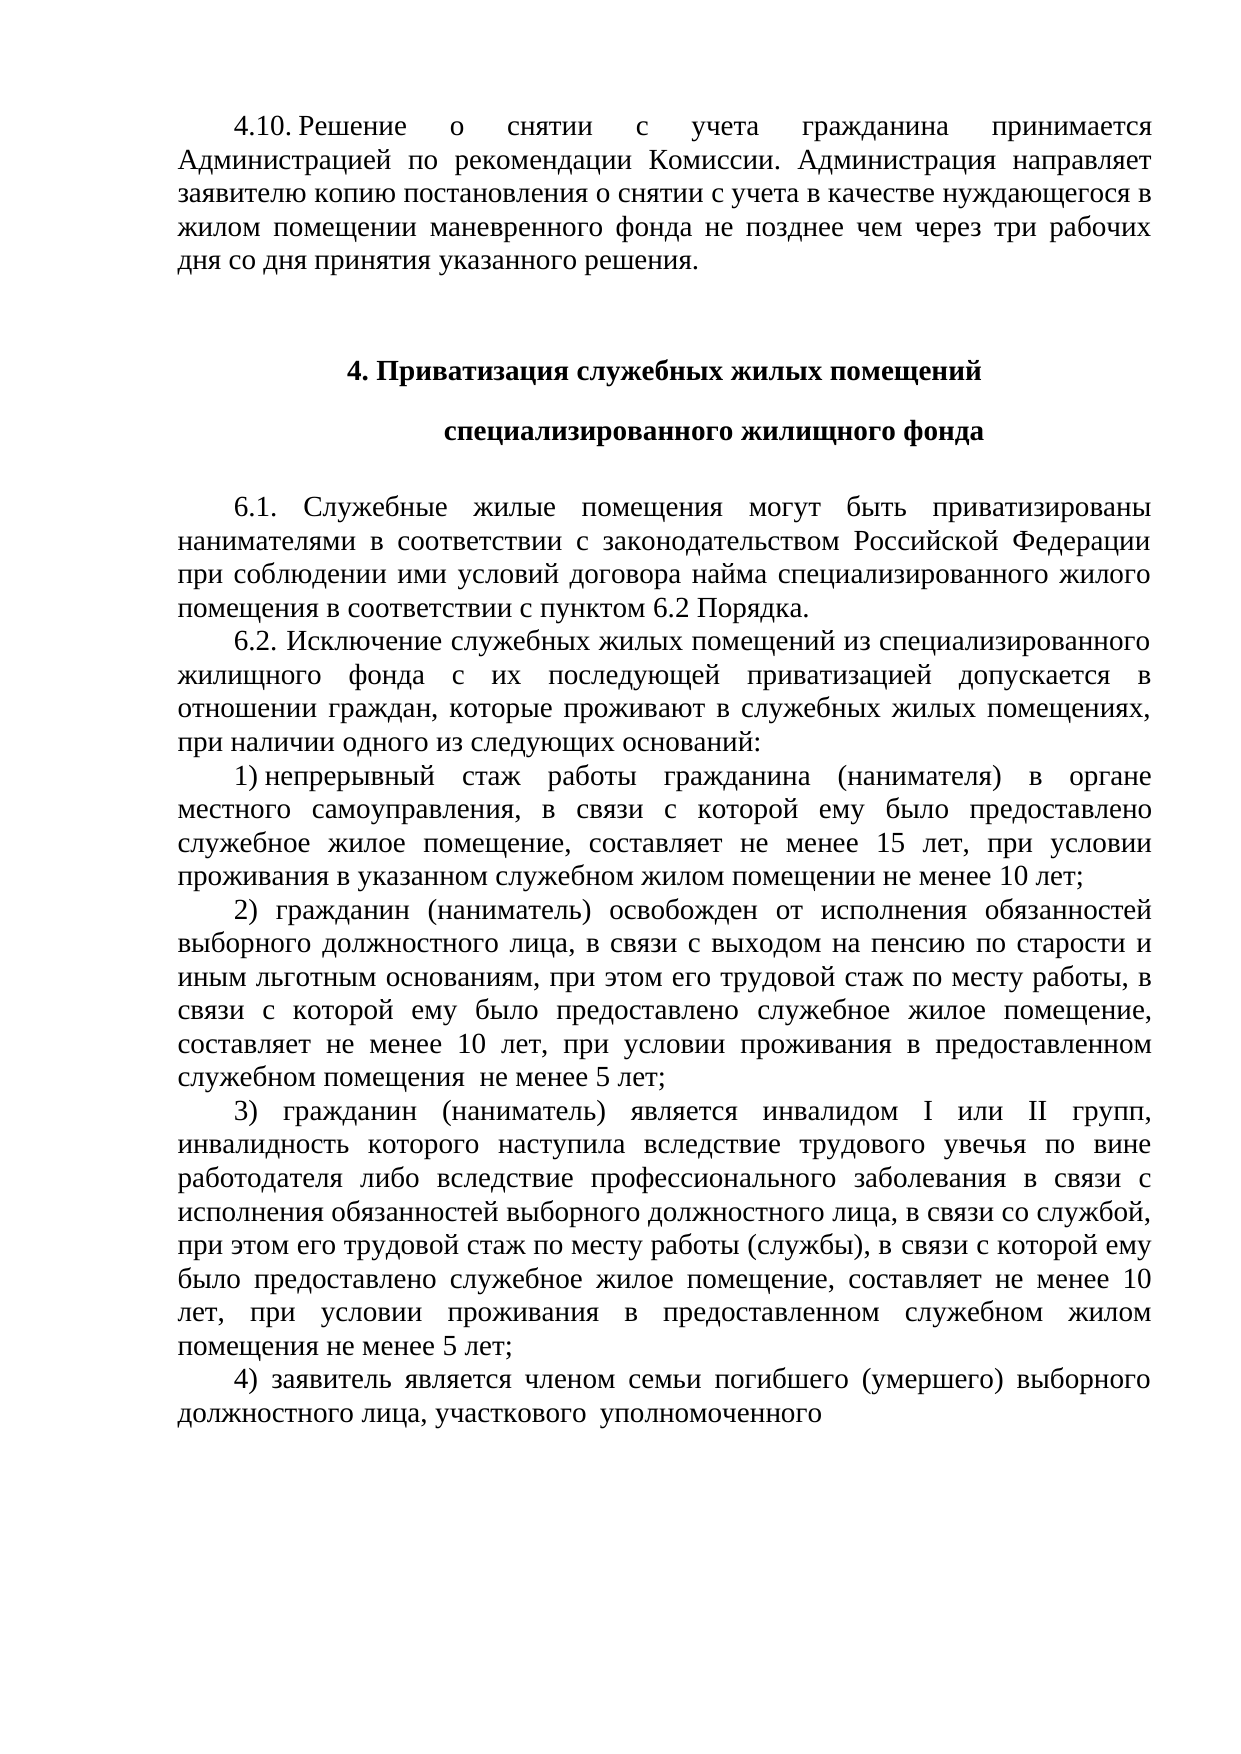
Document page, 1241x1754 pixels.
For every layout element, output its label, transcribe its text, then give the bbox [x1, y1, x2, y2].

list заявитель является членом семьи погибшего (умершего) выборного должностного лица, участкового уполномоченного [177, 1361, 1151, 1428]
list Исключение служебных жилых помещений из специализированного жилищного фонда с их последующей приватизацией допускается в отношении граждан, которые проживают в служебных жилых помещениях, при наличии одного из следующих оснований: [177, 623, 1151, 758]
list Служебные жилые помещения могут быть приватизированы нанимателями в соответствии с законодательством Российской Федерации при соблюдении ими условий договора найма специализированного жилого помещения в соответствии с пунктом 6.2 Порядка. [177, 489, 1151, 623]
list непрерывный стаж работы гражданина (нанимателя) в органе местного самоуправления, в связи с которой ему было предоставлено служебное жилое помещение, составляет не менее 15 лет, при условии проживания в указанном служебном жилом помещении не менее 10 лет; [177, 758, 1152, 892]
list Решение о снятии с учета гражданина принимается Администрацией по рекомендации Комиссии. Администрация направляет заявителю копию постановления о снятии с учета в качестве нуждающегося в жилом помещении маневренного фонда не позднее чем через три рабочих дня со дня принятия указанного решения. [177, 108, 1152, 276]
list гражданин (наниматель) освобожден от исполнения обязанностей выборного должностного лица, в связи с выходом на пенсию по старости и иным льготным основаниям, при этом его трудовой стаж по месту работы, в связи с которой ему было предоставлено служебное жилое помещение, составляет не менее 10 лет, при условии проживания в предоставленном служебном помещения не менее 5 лет; [177, 892, 1152, 1093]
text специализированного жилищного фонда [167, 413, 987, 446]
list Приватизация служебных жилых помещений [347, 353, 1163, 386]
list гражданин (наниматель) является инвалидом I или II групп, инвалидность которого наступила вследствие трудового увечья по вине работодателя либо вследствие профессионального заболевания в связи с исполнения обязанностей выборного должностного лица, в связи со службой, при этом его трудовой стаж по месту работы (службы), в связи с которой ему было предоставлено служебное жилое помещение, составляет не менее 10 лет, при условии проживания в предоставленном служебном жилом помещения не менее 5 лет; [177, 1093, 1152, 1361]
